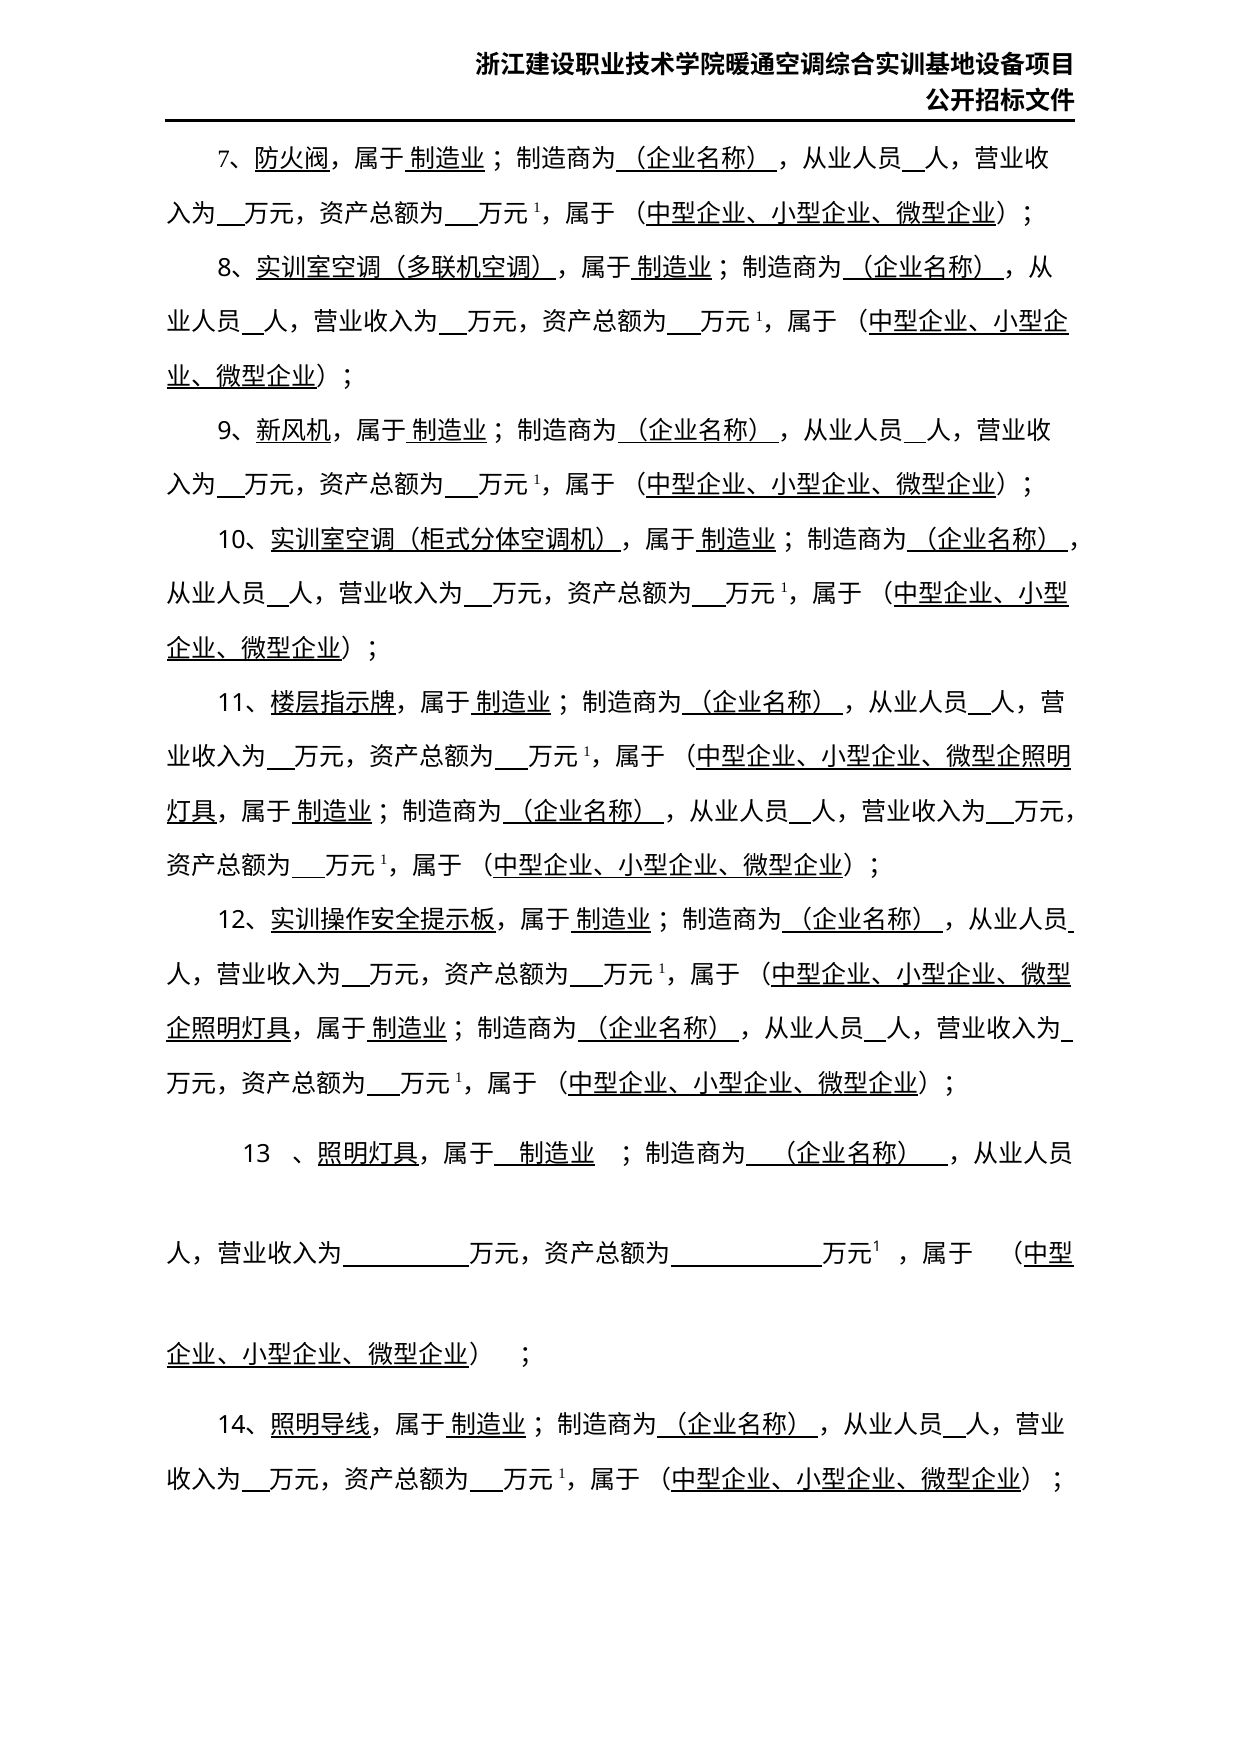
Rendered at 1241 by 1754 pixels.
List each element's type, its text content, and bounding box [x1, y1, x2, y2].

text 8、实训室空调（多联机空调），属于 制造业 ；制造商为 （企业名称） ，从业人员 人，营业收入为 万元，资产总额为 万元1，属于 （中型企业、小型企业、微型企业）； [166, 247, 1074, 392]
text 7、防火阀，属于 制造业 ；制造商为 （企业名称） ，从业人员 人，营业收入为 万元，资产总额为 万元1，属于 （中型企业、小型企业、微型企业）； [166, 139, 1074, 229]
text 14、照明导线，属于 制造业 ；制造商为 （企业名称） ，从业人员 人，营业收入为 万元，资产总额为 万元1，属于 （中型企业、小型企业、微型企业） ； [166, 1405, 1074, 1550]
text 13、照明灯具，属于 制造业 ；制造商为 （企业名称） ，从业人员 人，营业收入为 万元，资产总额为 万元1，属于 （中型企业、小型企业、微型企业） ； [166, 1117, 1074, 1387]
text 10、实训室空调（柜式分体空调机），属于 制造业 ；制造商为 （企业名称） ，从业人员 人，营业收入为 万元，资产总额为 万元1，属于 （中型企业、小型企业、微型企业）； [166, 519, 1074, 664]
text 11、楼层指示牌，属于 制造业 ；制造商为 （企业名称） ，从业人员 人，营业收入为 万元，资产总额为 万元1，属于 （中型企业、小型企业、微型企照明灯具，属于 制造业 ；制造商为 （企业名称） ，从业人员 人，营业收入为 万元，资产总额为 万元1，属于 （中型企业、小型企业、微型企业）； [166, 682, 1074, 882]
text 9、新风机，属于 制造业 ；制造商为 （企业名称） ，从业人员 人，营业收入为 万元，资产总额为 万元1，属于 （中型企业、小型企业、微型企业）； [166, 411, 1074, 501]
text 12、实训操作安全提示板，属于 制造业 ；制造商为 （企业名称） ，从业人员 人，营业收入为 万元，资产总额为 万元1，属于 （中型企业、小型企业、微型企照明灯具，属于 制造业 ；制造商为 （企业名称） ，从业人员 人，营业收入为 万元，资产总额为 万元1，属于 （中型企业、小型企业、微型企业）； [166, 900, 1074, 1099]
